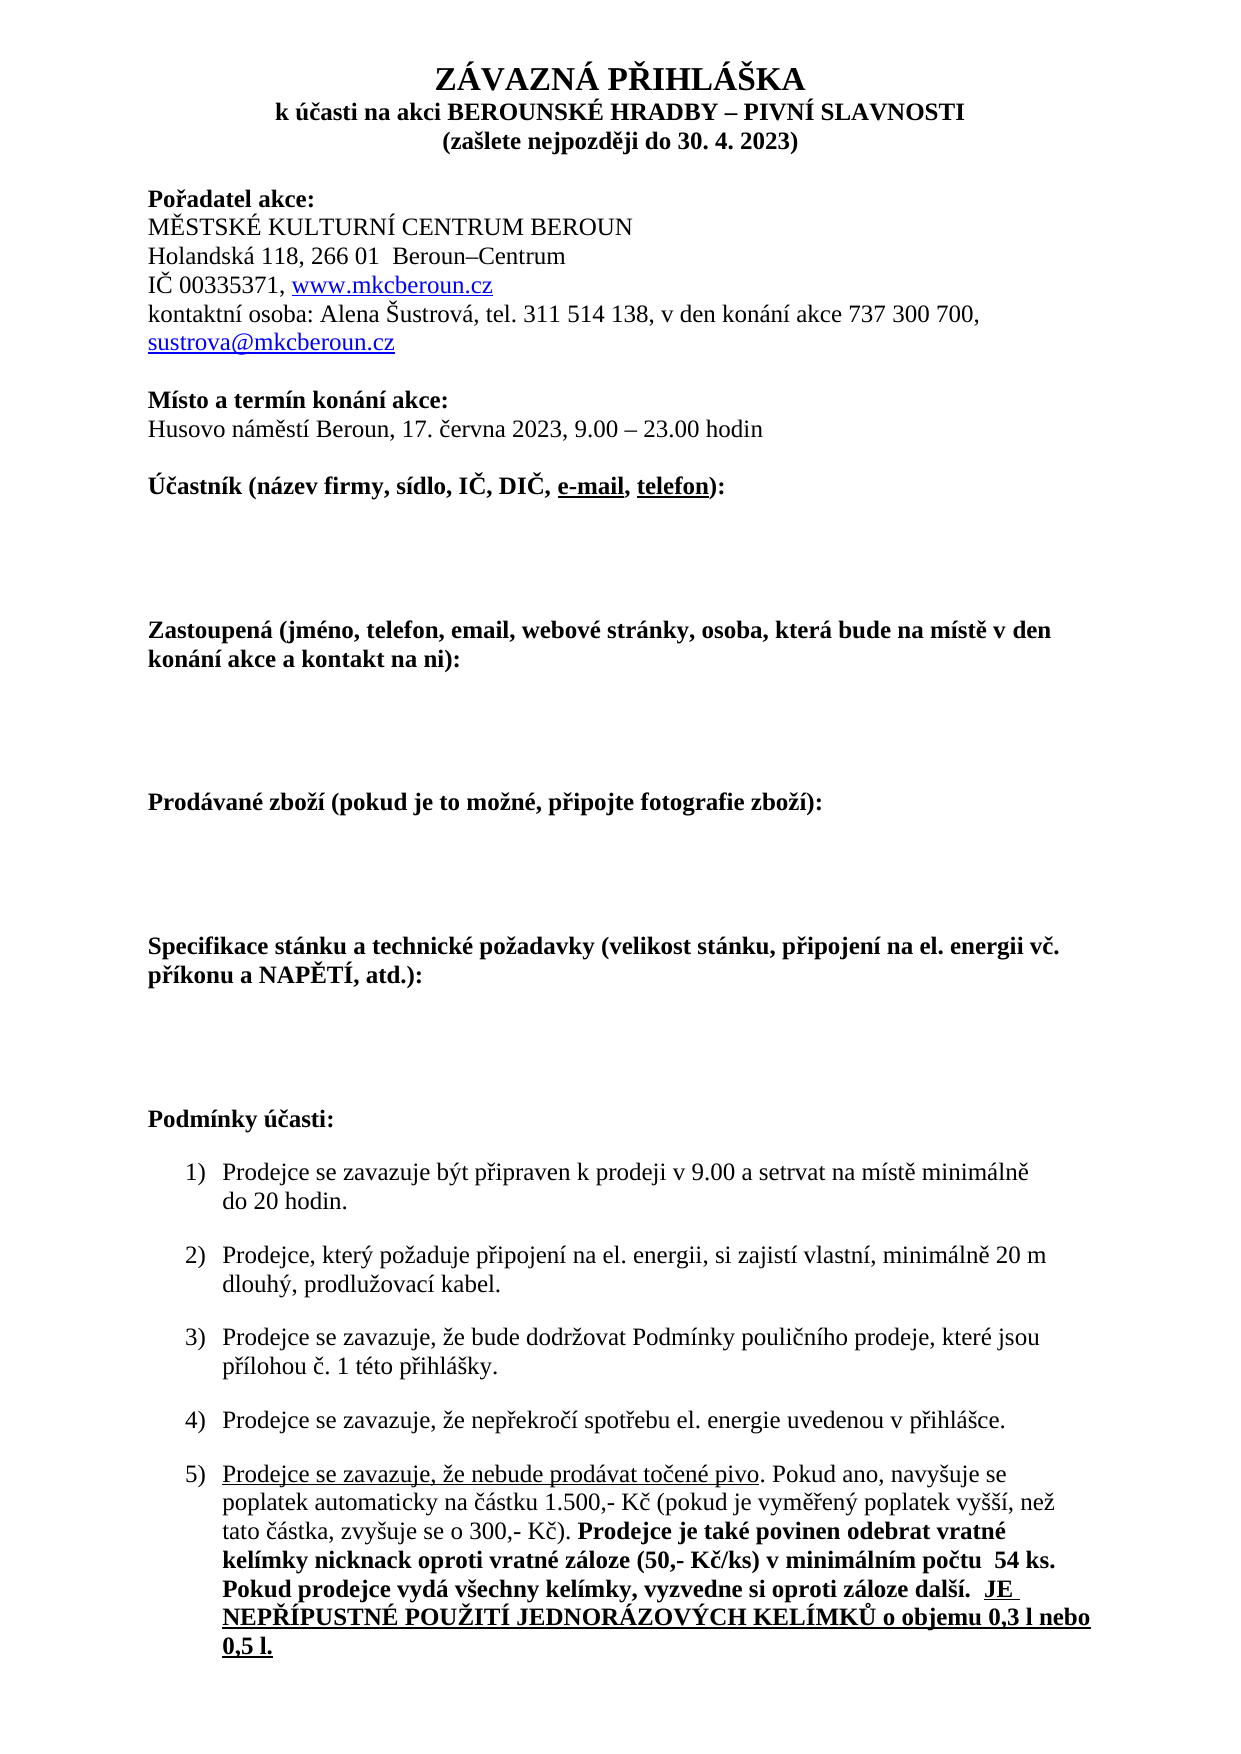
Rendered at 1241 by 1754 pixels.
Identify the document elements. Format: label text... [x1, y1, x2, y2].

text MĚSTSKÉ KULTURNÍ CENTRUM BEROUN [148, 212, 1092, 241]
text Specifikace stánku a technické požadavky (velikost stánku, připojení na el. energii vč. příkonu a NAPĚTÍ, atd.): [148, 931, 1092, 989]
list Prodejce, který požaduje připojení na el. energii, si zajistí vlastní, minimálně 20 m dlouhý, prodlužovací kabel. [185, 1240, 1092, 1297]
text IČ 00335371, www.mkcberoun.cz [148, 270, 1092, 299]
text kontaktní osoba: , tel. 311 514 138, v den konání akce 737 300 700, sustrova@mkcberoun.cz [148, 299, 1092, 356]
text k účasti na akci BEROUNSKÉ HRADBY – PIVNÍ SLAVNOSTI [148, 97, 1092, 126]
text Zastoupená (jméno, telefon, email, webové stránky, osoba, která bude na místě v den konání akce a kontakt na ni): [148, 615, 1092, 672]
list Prodejce se zavazuje, že nepřekročí spotřebu el. energie uvedenou v přihlášce. [185, 1405, 1092, 1434]
text Holandská 118, 266 01 Beroun–Centrum [148, 241, 1092, 270]
text Prodávané zboží (pokud je to možné, připojte fotografie zboží): [148, 787, 1092, 816]
list Prodejce se zavazuje být připraven k prodeji v 9.00 a setrvat na místě minimálně do 20 hodin. [185, 1157, 1092, 1215]
list Prodejce se zavazuje, že nebude prodávat točené pivo. Pokud ano, navyšuje se poplatek automaticky na částku 1.500,- Kč (pokud je vyměřený poplatek vyšší, než tato částka, zvyšuje se o 300,- Kč). Prodejce je také povinen odebrat vratné kelímky nicknack oproti vratné záloze (50,- Kč/ks) v minimálním počtu 54 ks. Pokud prodejce vydá všechny kelímky, vyzvedne si oproti záloze další. JE NEPŘÍPUSTNÉ POUŽITÍ JEDNORÁZOVÝCH KELÍMKŮ o objemu 0,3 l nebo 0,5 l. [185, 1459, 1092, 1660]
list Prodejce se zavazuje, že bude dodržovat Podmínky pouličního prodeje, které jsou přílohou č. 1 této přihlášky. [185, 1322, 1092, 1380]
text Místo a termín konání akce: [148, 385, 1092, 414]
text Pořadatel akce: [148, 184, 1092, 212]
text ZÁVAZNÁ PŘIHLÁŠKA [148, 59, 1092, 97]
text (zašlete nejpozději do 30. 4. 2023) [148, 126, 1092, 155]
text Podmínky účasti: [148, 1104, 1092, 1132]
text Husovo náměstí Beroun, 17. června 2023, 9.00 – 23.00 hodin [148, 414, 1092, 442]
text Účastník (název firmy, sídlo, IČ, DIČ, e-mail, telefon): [148, 471, 1092, 500]
